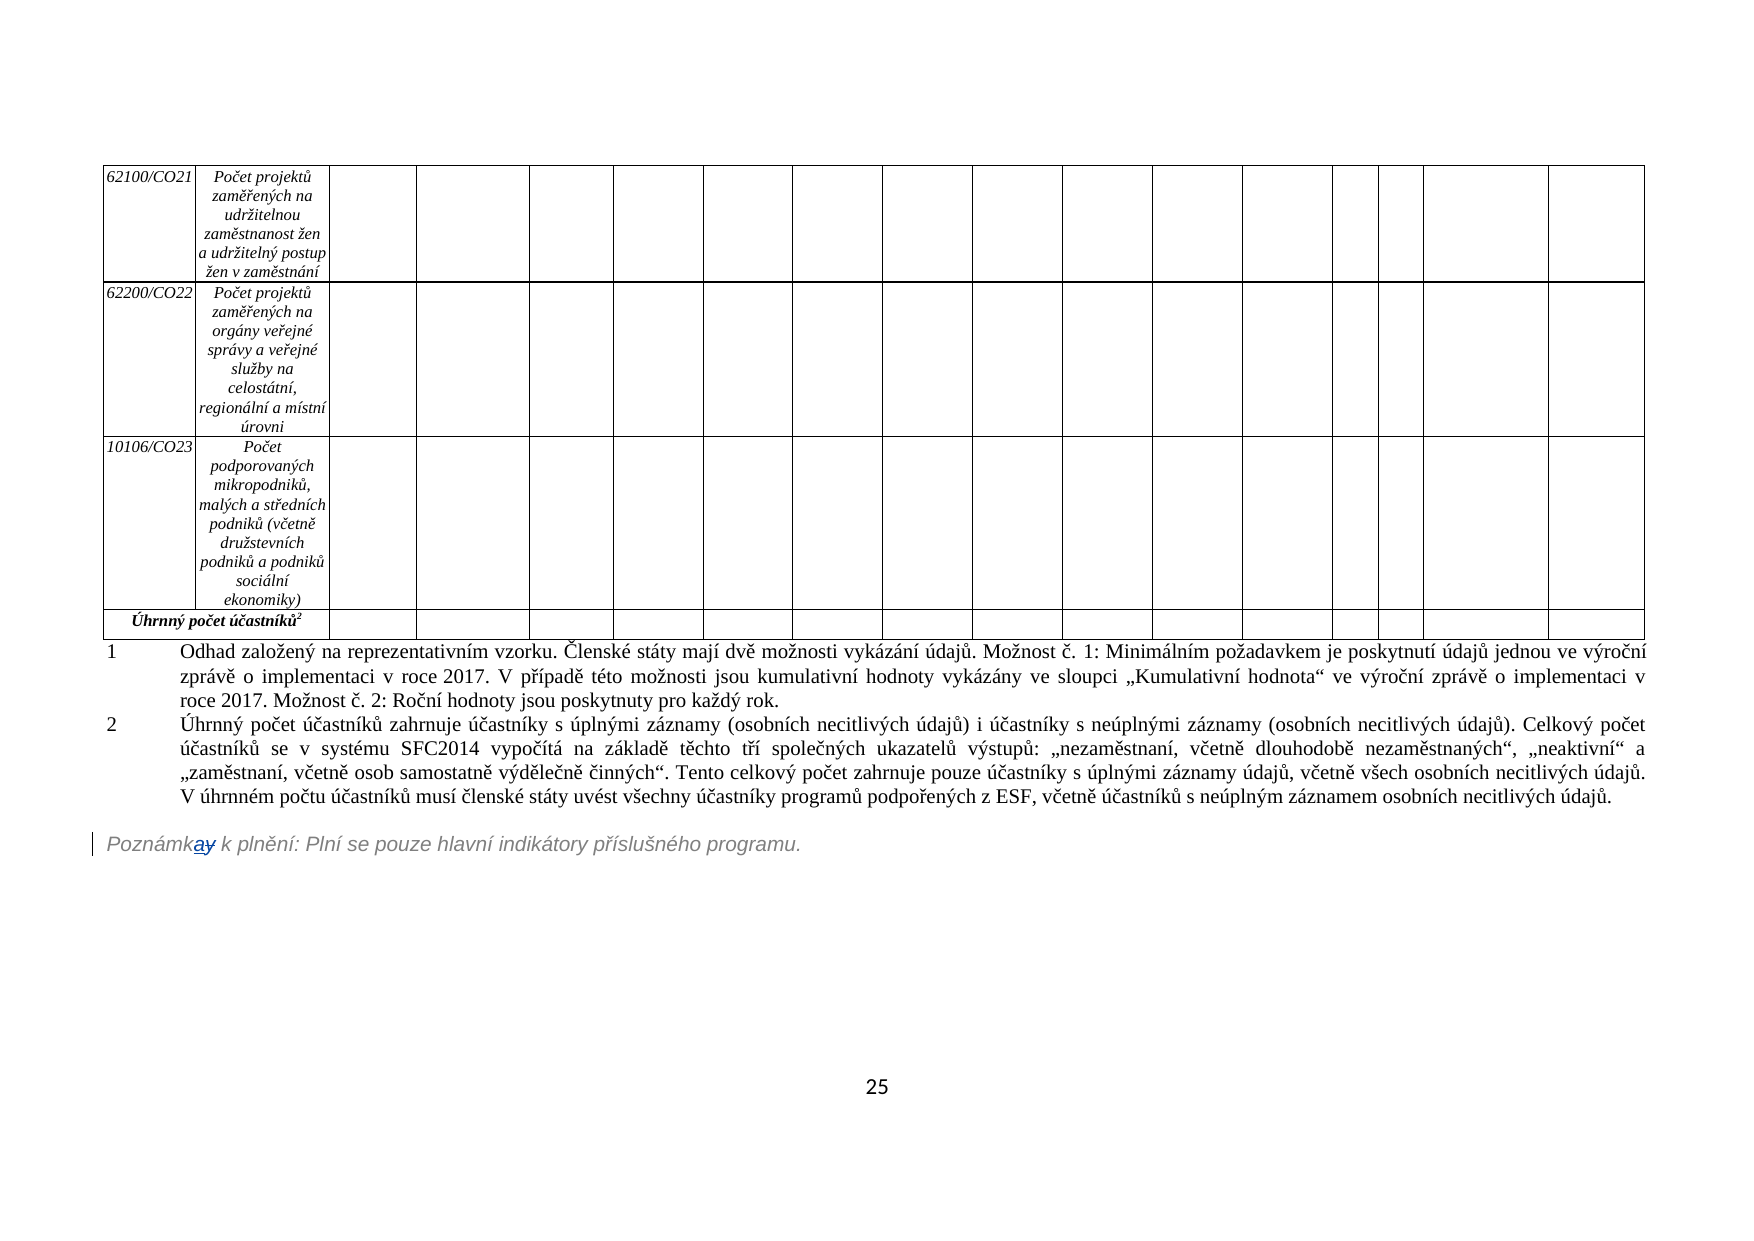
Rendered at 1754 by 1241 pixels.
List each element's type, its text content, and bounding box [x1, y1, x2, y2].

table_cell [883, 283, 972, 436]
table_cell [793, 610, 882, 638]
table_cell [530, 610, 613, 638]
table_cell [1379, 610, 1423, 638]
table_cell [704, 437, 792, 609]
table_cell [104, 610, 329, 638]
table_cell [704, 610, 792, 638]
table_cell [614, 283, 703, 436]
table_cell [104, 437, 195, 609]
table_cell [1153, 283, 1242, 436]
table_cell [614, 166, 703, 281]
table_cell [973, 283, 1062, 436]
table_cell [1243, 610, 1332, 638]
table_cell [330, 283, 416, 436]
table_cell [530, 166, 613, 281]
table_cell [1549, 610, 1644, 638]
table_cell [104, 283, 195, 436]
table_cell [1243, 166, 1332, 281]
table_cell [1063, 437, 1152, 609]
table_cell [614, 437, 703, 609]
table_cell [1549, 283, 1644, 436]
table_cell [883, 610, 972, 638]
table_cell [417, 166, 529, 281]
text 1 Odhad založený na reprezentativním vzorku. Členské státy mají dvě možnosti vykázání údajů. Možnost č. 1: Minimálním požadavkem je poskytnutí údajů jednou ve výroční zprávě o implementaci v roce 2017. V případě této možnosti jsou kumulativní hodnoty vykázány ve sloupci „Kumulativní hodnota“ ve výroční zprávě o implementaci v roce 2017. Možnost č. 2: Roční hodnoty jsou poskytnuty pro každý rok. [106, 639, 1648, 712]
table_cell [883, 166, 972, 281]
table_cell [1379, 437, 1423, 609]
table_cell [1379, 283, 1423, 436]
text Poznámk k plnění: Plní se pouze hlavní indikátory příslušného programu. [106, 832, 1648, 856]
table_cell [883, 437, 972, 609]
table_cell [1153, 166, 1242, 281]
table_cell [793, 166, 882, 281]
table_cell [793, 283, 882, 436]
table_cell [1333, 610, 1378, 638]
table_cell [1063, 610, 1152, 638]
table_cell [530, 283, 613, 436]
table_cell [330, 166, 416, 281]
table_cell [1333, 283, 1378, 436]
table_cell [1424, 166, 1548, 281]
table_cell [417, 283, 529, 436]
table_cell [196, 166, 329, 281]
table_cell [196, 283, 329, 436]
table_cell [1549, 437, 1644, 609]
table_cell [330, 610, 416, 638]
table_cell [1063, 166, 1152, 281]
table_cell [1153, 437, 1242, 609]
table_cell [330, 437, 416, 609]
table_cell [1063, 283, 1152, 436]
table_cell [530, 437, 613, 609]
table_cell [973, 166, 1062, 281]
text 2 Úhrnný počet účastníků zahrnuje účastníky s úplnými záznamy (osobních necitlivých údajů) i účastníky s neúplnými záznamy (osobních necitlivých údajů). Celkový počet účastníků se v systému SFC2014 vypočítá na základě těchto tří společných ukazatelů výstupů: „nezaměstnaní, včetně dlouhodobě nezaměstnaných“, „neaktivní“ a „zaměstnaní, včetně osob samostatně výdělečně činných“. Tento celkový počet zahrnuje pouze účastníky s úplnými záznamy údajů, včetně všech osobních necitlivých údajů. V úhrnném počtu účastníků musí členské státy uvést všechny účastníky programů podpořených z ESF, včetně účastníků s neúplným záznamem osobních necitlivých údajů. [106, 712, 1648, 808]
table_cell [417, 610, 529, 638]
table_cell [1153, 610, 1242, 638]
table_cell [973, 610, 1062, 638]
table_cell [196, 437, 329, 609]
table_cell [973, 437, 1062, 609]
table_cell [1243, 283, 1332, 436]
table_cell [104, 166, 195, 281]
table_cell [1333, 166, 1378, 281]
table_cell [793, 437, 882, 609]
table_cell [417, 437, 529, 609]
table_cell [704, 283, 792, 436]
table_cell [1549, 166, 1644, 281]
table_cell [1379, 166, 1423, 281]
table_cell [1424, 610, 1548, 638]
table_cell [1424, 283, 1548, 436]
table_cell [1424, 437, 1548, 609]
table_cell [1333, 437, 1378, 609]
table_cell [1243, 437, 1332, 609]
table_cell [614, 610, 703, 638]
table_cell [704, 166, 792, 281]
